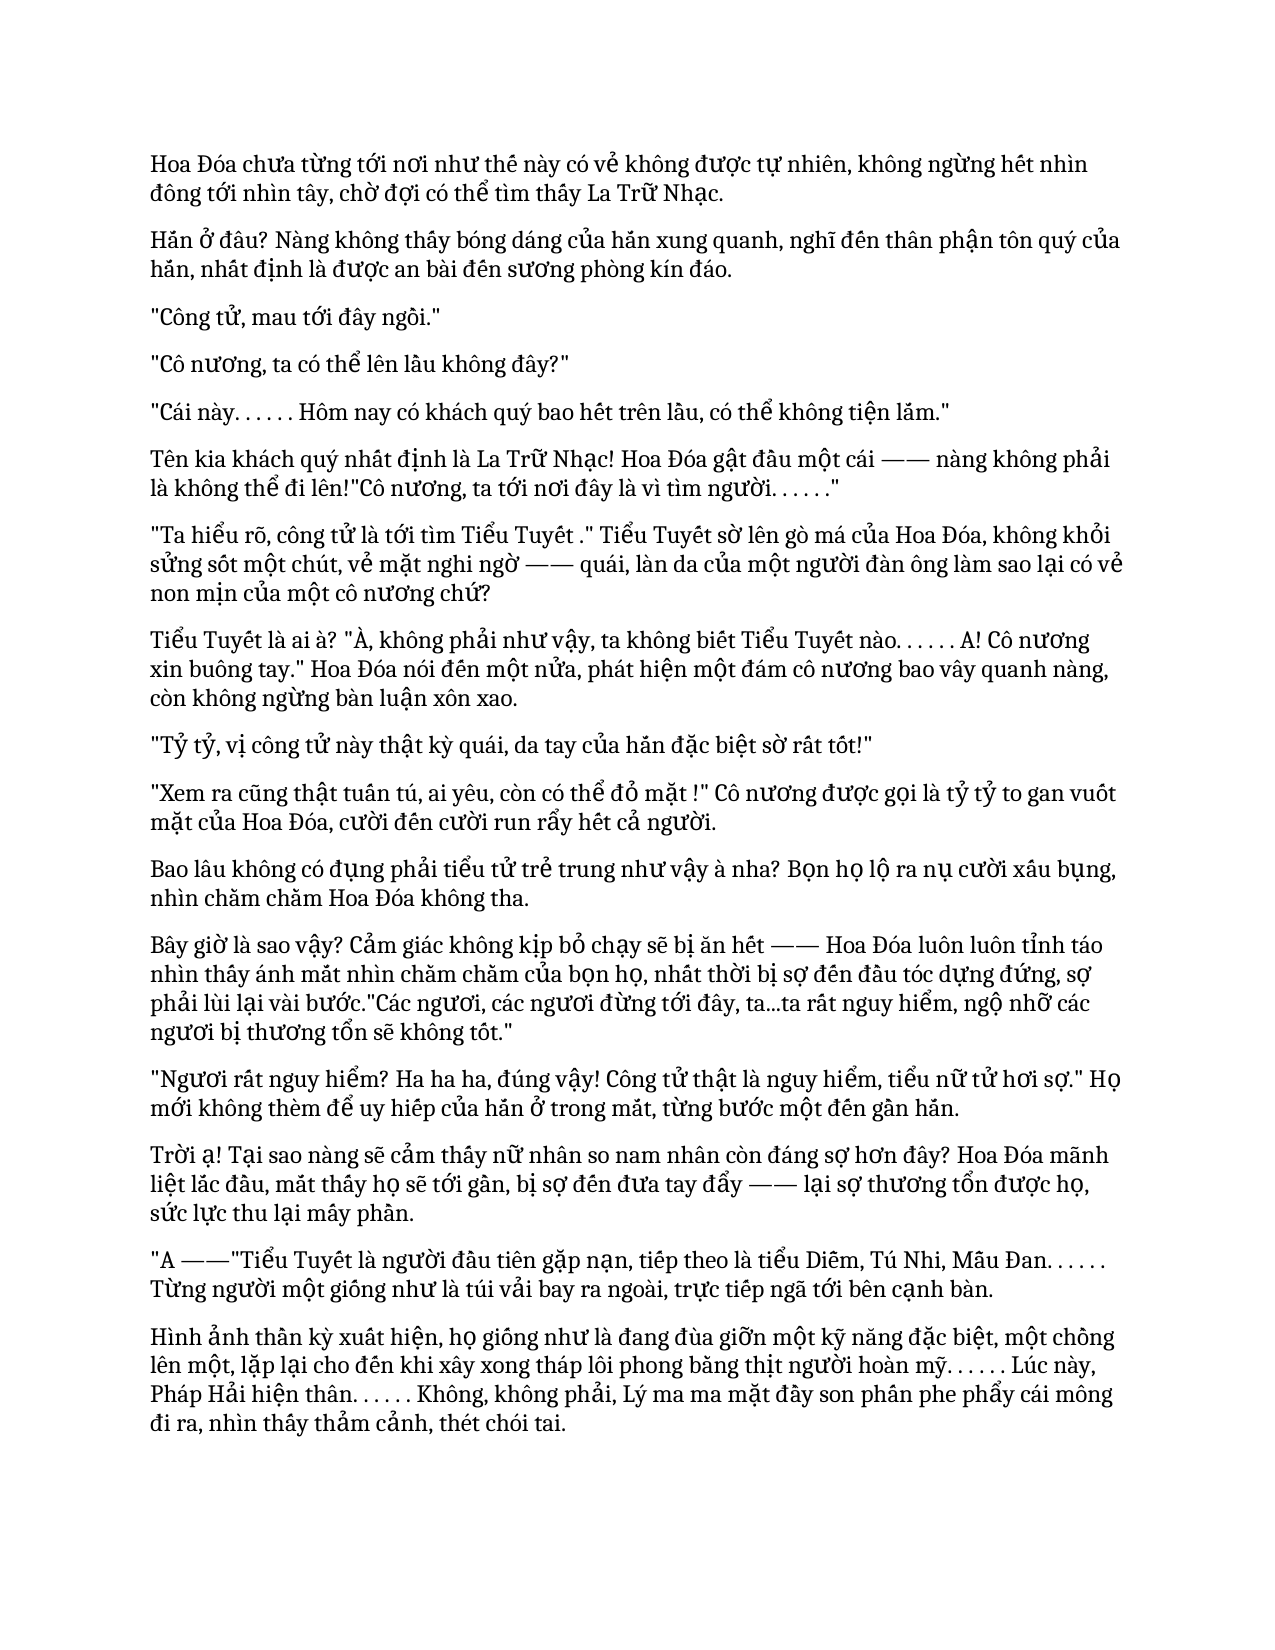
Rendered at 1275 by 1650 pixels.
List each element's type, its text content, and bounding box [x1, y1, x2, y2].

text "Công tử, mau tới đây ngồi." [150, 302, 1125, 331]
text Tên kia khách quý nhất định là La Trữ Nhạc! Hoa Đóa gật đầu một cái —— nàng không phải là không thể đi lên!"Cô nương, ta tới nơi đây là vì tìm người. . . . . ." [150, 445, 1125, 502]
text Trời ạ! Tại sao nàng sẽ cảm thấy nữ nhân so nam nhân còn đáng sợ hơn đây? Hoa Đóa mãnh liệt lắc đầu, mắt thấy họ sẽ tới gần, bị sợ đến đưa tay đẩy —— lại sợ thương tổn được họ, sức lực thu lại mấy phần. [150, 1141, 1125, 1227]
text "Cô nương, ta có thể lên lầu không đây?" [150, 350, 1125, 379]
text "Xem ra cũng thật tuấn tú, ai yêu, còn có thể đỏ mặt !" Cô nương được gọi là tỷ tỷ to gan vuốt mặt của Hoa Đóa, cười đến cười run rẩy hết cả người. [150, 779, 1125, 836]
text "Cái này. . . . . . Hôm nay có khách quý bao hết trên lầu, có thể không tiện lắm." [150, 397, 1125, 426]
text Hoa Đóa chưa từng tới nơi như thế này có vẻ không được tự nhiên, không ngừng hết nhìn đông tới nhìn tây, chờ đợi có thể tìm thấy La Trữ Nhạc. [150, 150, 1125, 207]
text Bây giờ là sao vậy? Cảm giác không kịp bỏ chạy sẽ bị ăn hết —— Hoa Đóa luôn luôn tỉnh táo nhìn thấy ánh mắt nhìn chằm chằm của bọn họ, nhất thời bị sợ đến đầu tóc dựng đứng, sợ phải lùi lại vài bước."Các ngươi, các ngươi đừng tới đây, ta...ta rất nguy hiểm, ngộ nhỡ các ngươi bị thương tổn sẽ không tốt." [150, 931, 1125, 1046]
text Hình ảnh thần kỳ xuất hiện, họ giống như là đang đùa giỡn một kỹ năng đặc biệt, một chồng lên một, lặp lại cho đến khi xây xong tháp lôi phong bằng thịt người hoàn mỹ. . . . . . Lúc này, Pháp Hải hiện thân. . . . . . Không, không phải, Lý ma ma mặt đầy son phấn phe phẩy cái mông đi ra, nhìn thấy thảm cảnh, thét chói tai. [150, 1322, 1125, 1437]
text "Ngươi rất nguy hiểm? Ha ha ha, đúng vậy! Công tử thật là nguy hiểm, tiểu nữ tử hơi sợ." Họ mới không thèm để uy hiếp của hắn ở trong mắt, từng bước một đến gần hắn. [150, 1065, 1125, 1122]
text Bao lâu không có đụng phải tiểu tử trẻ trung như vậy à nha? Bọn họ lộ ra nụ cười xấu bụng, nhìn chằm chằm Hoa Đóa không tha. [150, 855, 1125, 912]
text "Tỷ tỷ, vị công tử này thật kỳ quái, da tay của hắn đặc biệt sờ rất tốt!" [150, 731, 1125, 760]
text Tiểu Tuyết là ai à? "À, không phải như vậy, ta không biết Tiểu Tuyết nào. . . . . . A! Cô nương xin buông tay." Hoa Đóa nói đến một nửa, phát hiện một đám cô nương bao vây quanh nàng, còn không ngừng bàn luận xôn xao. [150, 626, 1125, 712]
text Hắn ở đâu? Nàng không thấy bóng dáng của hắn xung quanh, nghĩ đến thân phận tôn quý của hắn, nhất định là được an bài đến sương phòng kín đáo. [150, 226, 1125, 284]
text "A ——"Tiểu Tuyết là người đầu tiên gặp nạn, tiếp theo là tiểu Diễm, Tú Nhi, Mẫu Đan. . . . . . Từng người một giống như là túi vải bay ra ngoài, trực tiếp ngã tới bên cạnh bàn. [150, 1246, 1125, 1304]
text "Ta hiểu rõ, công tử là tới tìm Tiểu Tuyết ." Tiểu Tuyết sờ lên gò má của Hoa Đóa, không khỏi sửng sốt một chút, vẻ mặt nghi ngờ —— quái, làn da của một người đàn ông làm sao lại có vẻ non mịn của một cô nương chứ? [150, 521, 1125, 607]
